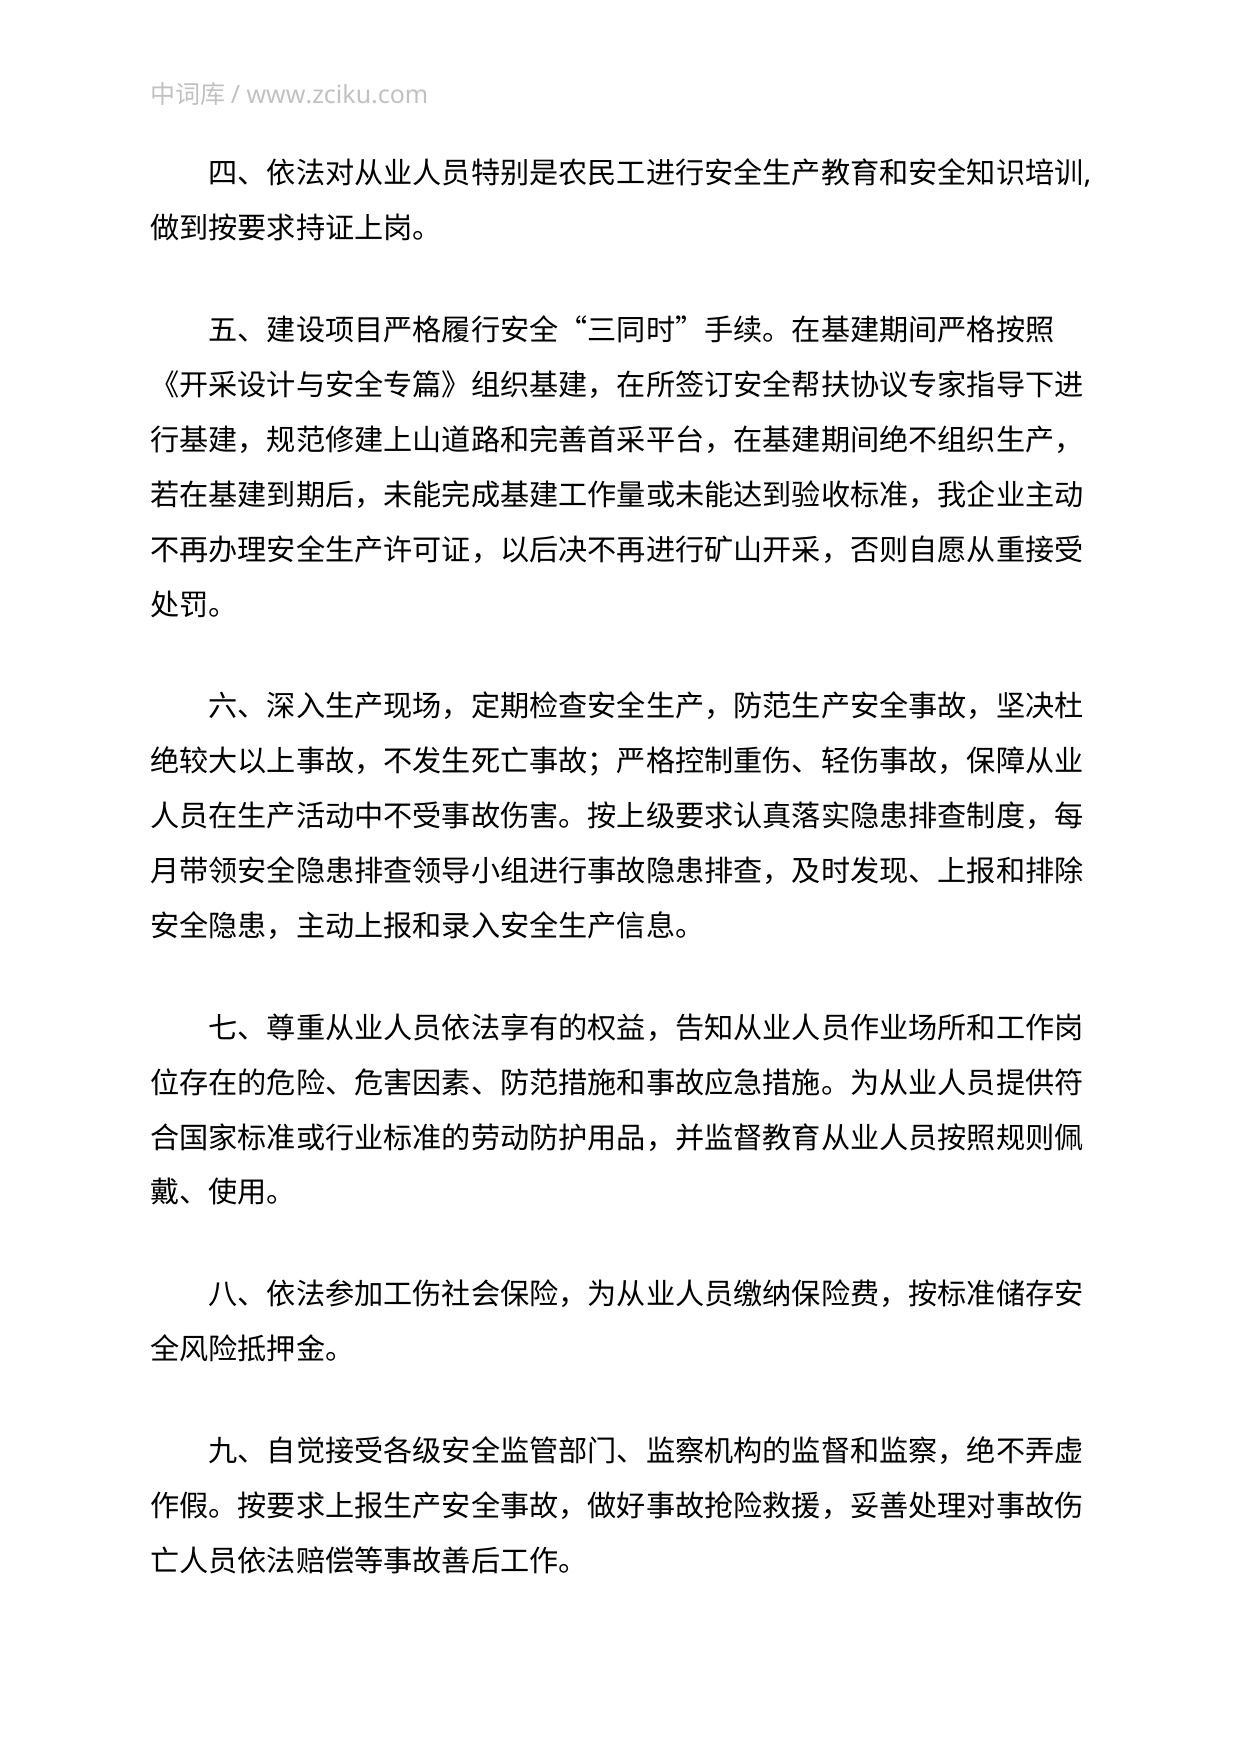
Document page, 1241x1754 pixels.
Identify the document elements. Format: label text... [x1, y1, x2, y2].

text 八、依法参加工伤社会保险，为从业人员缴纳保险费，按标准储存安全风险抵押金。 [150, 1271, 1090, 1368]
text 七、尊重从业人员依法享有的权益，告知从业人员作业场所和工作岗位存在的危险、危害因素、防范措施和事故应急措施。为从业人员提供符合国家标准或行业标准的劳动防护用品，并监督教育从业人员按照规则佩戴、使用。 [150, 1004, 1090, 1211]
text 六、深入生产现场，定期检查安全生产，防范生产安全事故，坚决杜绝较大以上事故，不发生死亡事故；严格控制重伤、轻伤事故，保障从业人员在生产活动中不受事故伤害。按上级要求认真落实隐患排查制度，每月带领安全隐患排查领导小组进行事故隐患排查，及时发现、上报和排除安全隐患，主动上报和录入安全生产信息。 [150, 683, 1090, 945]
text 九、自觉接受各级安全监管部门、监察机构的监督和监察，绝不弄虚作假。按要求上报生产安全事故，做好事故抢险救援，妥善处理对事故伤亡人员依法赔偿等事故善后工作。 [150, 1427, 1090, 1579]
text 四、依法对从业人员特别是农民工进行安全生产教育和安全知识培训,做到按要求持证上岗。 [150, 150, 1090, 247]
text 五、建设项目严格履行安全“三同时”手续。在基建期间严格按照《开采设计与安全专篇》组织基建，在所签订安全帮扶协议专家指导下进行基建，规范修建上山道路和完善首采平台，在基建期间绝不组织生产，若在基建到期后，未能完成基建工作量或未能达到验收标准，我企业主动不再办理安全生产许可证，以后决不再进行矿山开采，否则自愿从重接受处罚。 [150, 307, 1090, 623]
